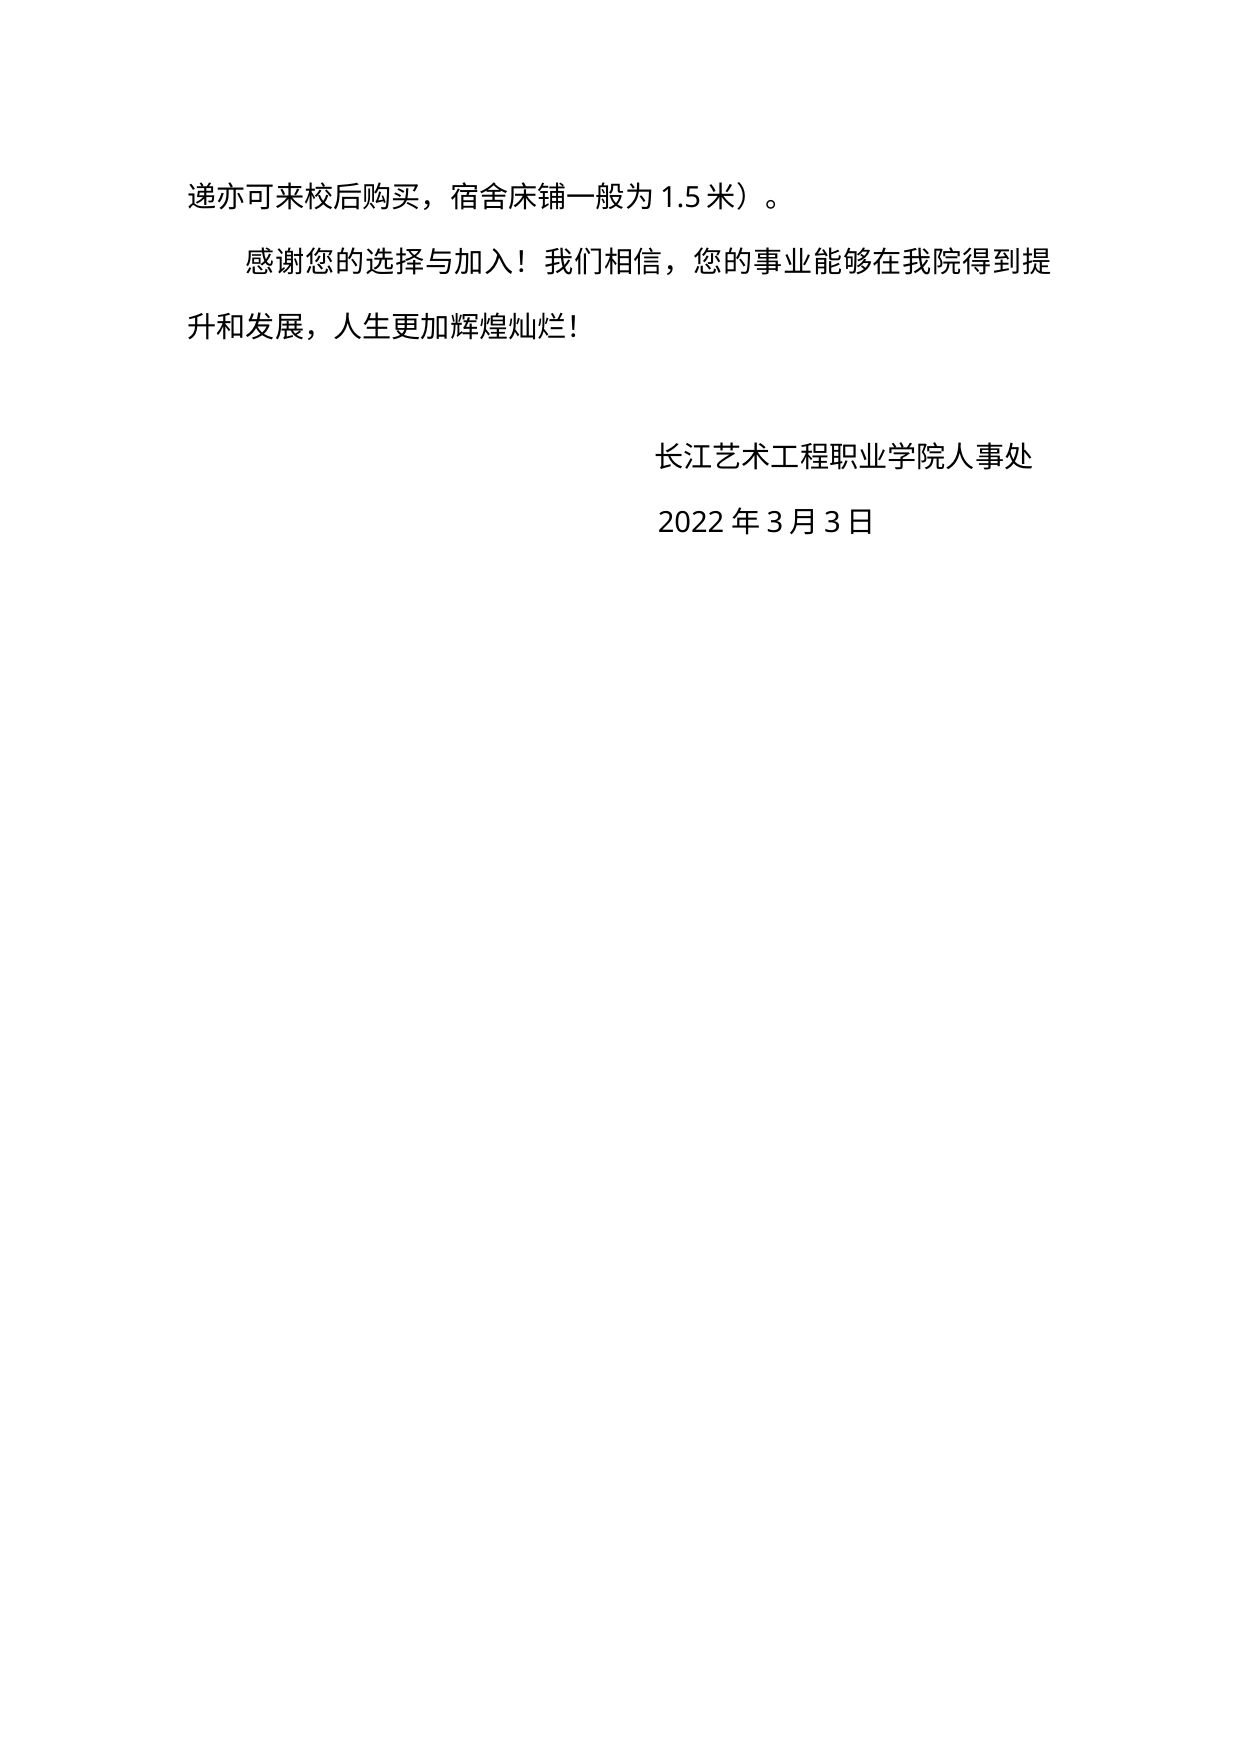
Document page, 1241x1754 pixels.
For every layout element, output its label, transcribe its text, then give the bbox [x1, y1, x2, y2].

text 2022年 3月3日 [245, 487, 1053, 552]
text 感谢您的选择与加入！我们相信，您的事业能够在我院得到提升和发展，人生更加辉煌灿烂！ [187, 227, 1053, 357]
text 长江艺术工程职业学院人事处 [187, 422, 1053, 487]
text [187, 162, 1053, 227]
